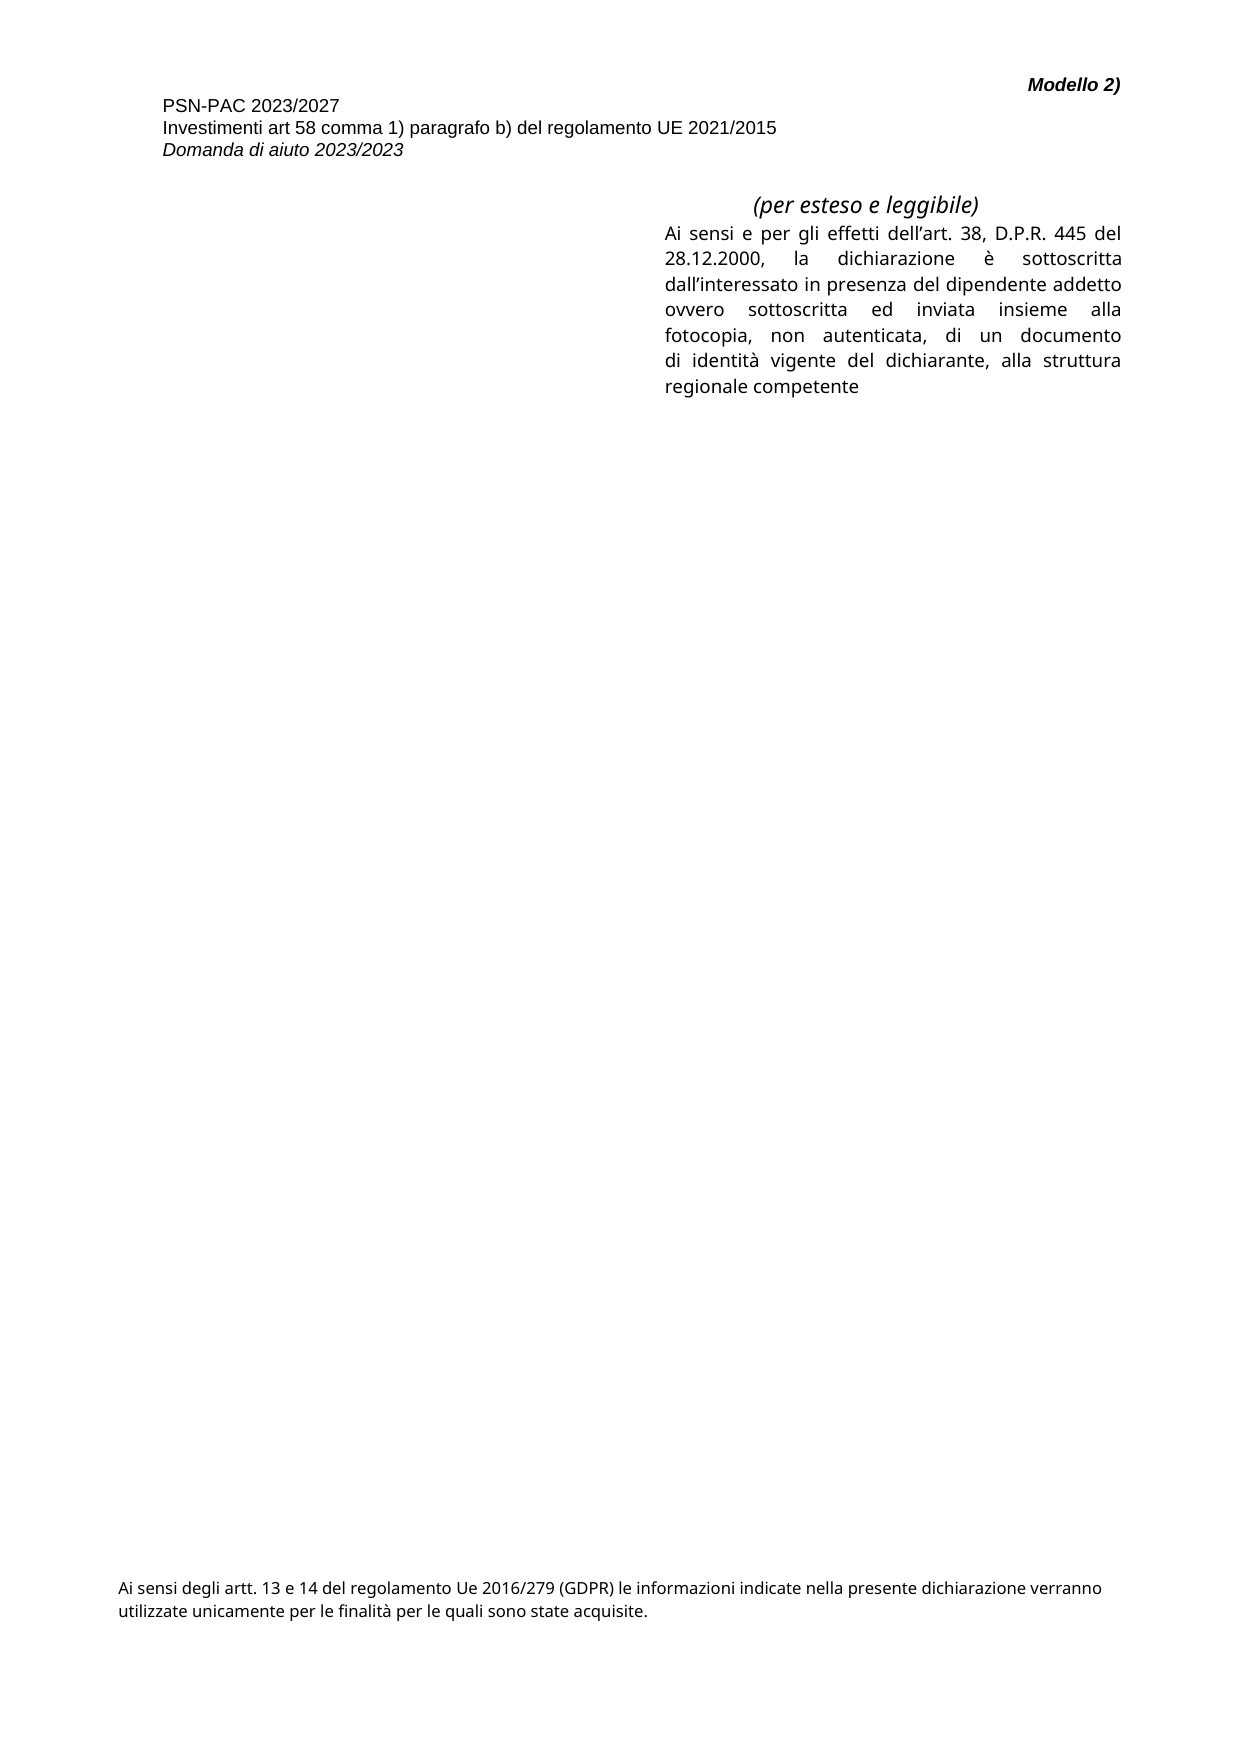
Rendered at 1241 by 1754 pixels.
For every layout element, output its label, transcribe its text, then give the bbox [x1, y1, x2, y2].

text Ai sensi e per gli effetti dell’art. 38, D.P.R. 445 del 28.12.2000, la dichiarazione è sottoscritta dall’interessato in presenza del dipendente addetto ovvero sottoscritta ed inviata insieme alla fotocopia, non autenticata, di un documento di identità vigente del dichiarante, alla struttura regionale competente [664, 220, 1122, 399]
text (per esteso e leggibile) [118, 189, 1122, 220]
